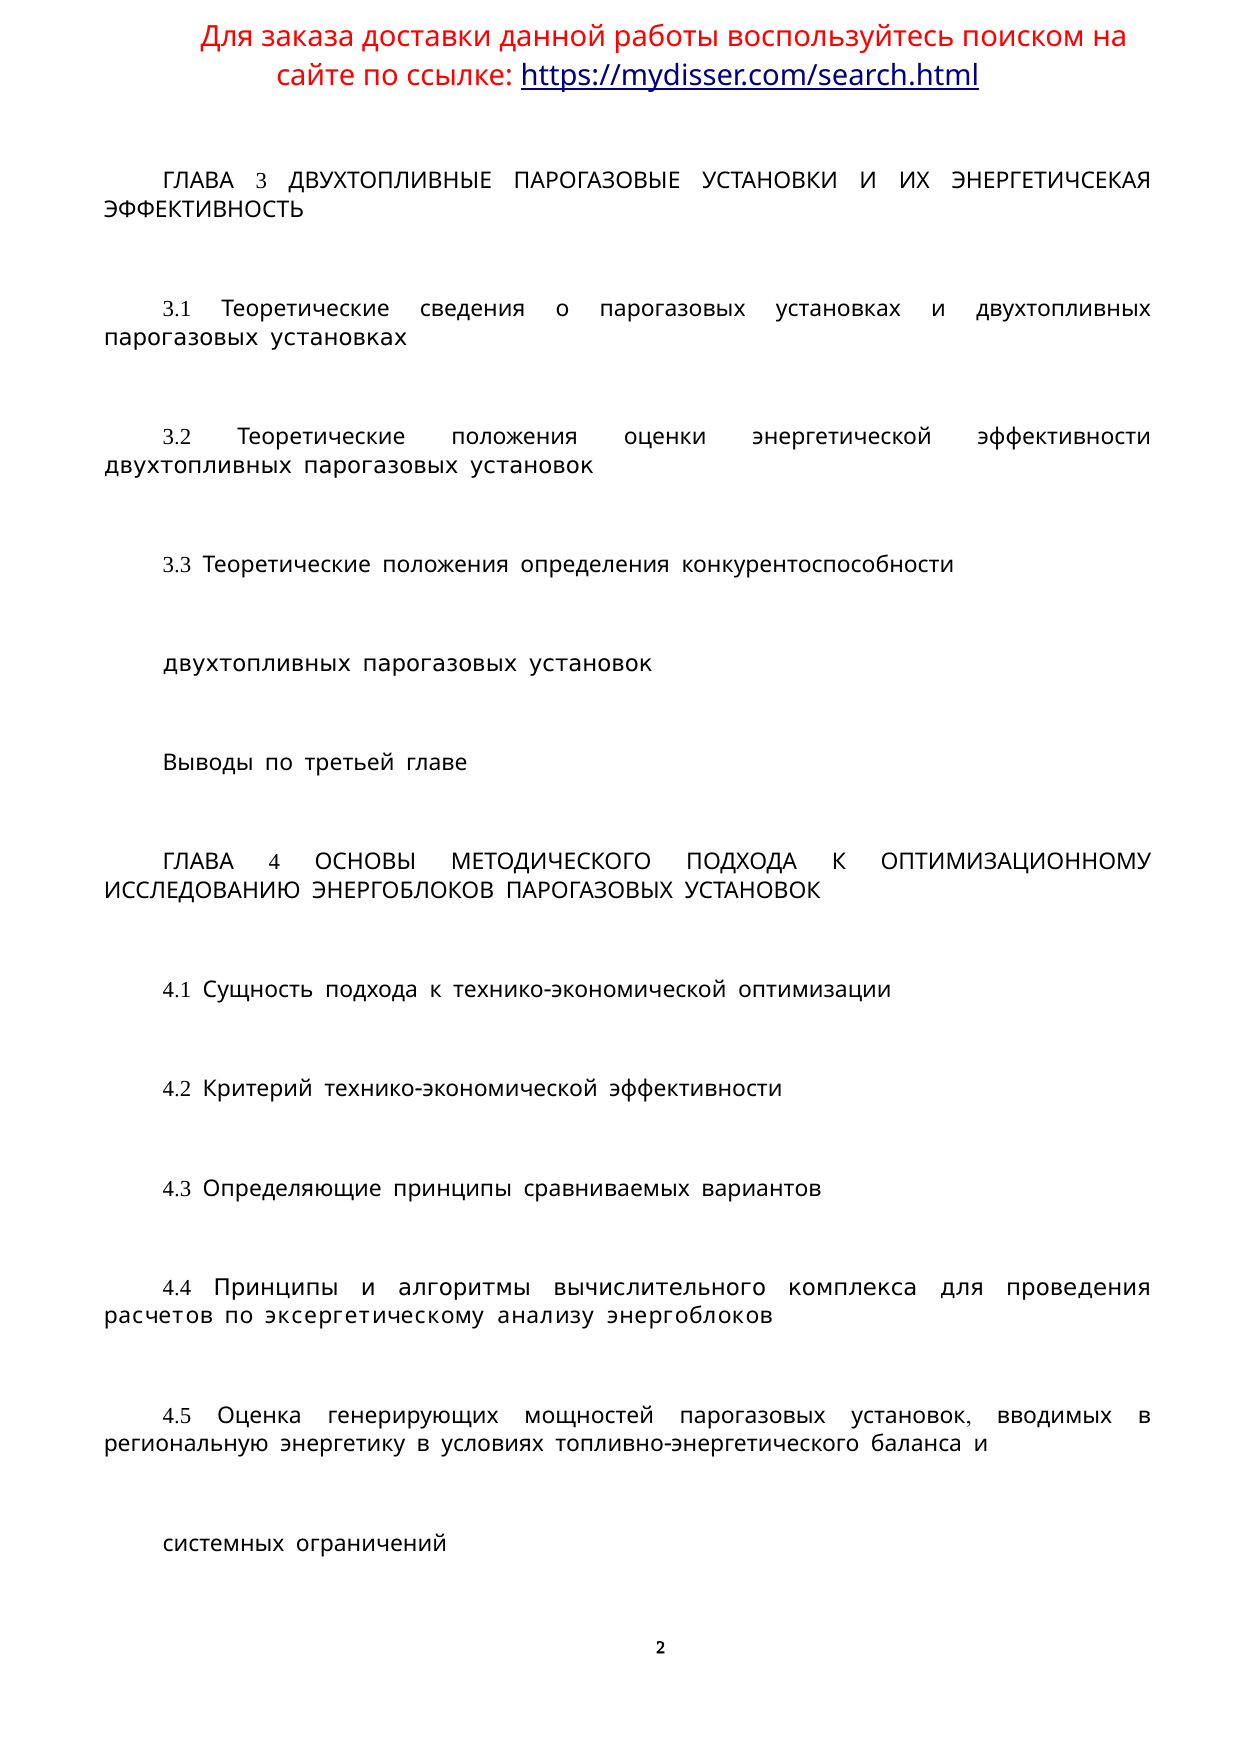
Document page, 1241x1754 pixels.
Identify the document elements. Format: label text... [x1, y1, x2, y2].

text ГЛАВА 3 ДВУХТОПЛИВНЫЕ ПАРОГАЗОВЫЕ УСТАНОВКИ И ИХ ЭНЕРГЕТИЧСЕКАЯ ЭФФЕКТИВНОСТЬ [103, 164, 1152, 222]
text 3.2 Теоретические положения оценки энергетической эффективности двухтопливных парогазовых установок [103, 420, 1152, 478]
text 3.1 Теоретические сведения о парогазовых установках и двухтопливных парогазовых установках [103, 292, 1152, 350]
text 4.1 Сущность подхода к технико-экономической оптимизации [103, 974, 1152, 1002]
text 4.2 Критерий технико-экономической эффективности [103, 1073, 1152, 1102]
text двухтопливных парогазовых установок [103, 647, 1152, 676]
text Выводы по третьей главе [103, 747, 1152, 775]
text ГЛАВА 4 ОСНОВЫ МЕТОДИЧЕСКОГО ПОДХОДА К ОПТИМИЗАЦИОННОМУ ИССЛЕДОВАНИЮ ЭНЕРГОБЛОКОВ ПАРОГАЗОВЫХ УСТАНОВОК [103, 846, 1152, 903]
text 4.4 Принципы и алгоритмы вычислительного комплекса для проведения расчетов по эксергетическому анализу энергоблоков [103, 1271, 1152, 1329]
text 3.3 Теоретические положения определения конкурентоспособности [103, 548, 1152, 577]
text 4.5 Оценка генерирующих мощностей парогазовых установок, вводимых в региональную энергетику в условиях топливно-энергетического баланса и [103, 1399, 1152, 1457]
text системных ограничений [103, 1527, 1152, 1556]
text 4.3 Определяющие принципы сравниваемых вариантов [103, 1172, 1152, 1201]
